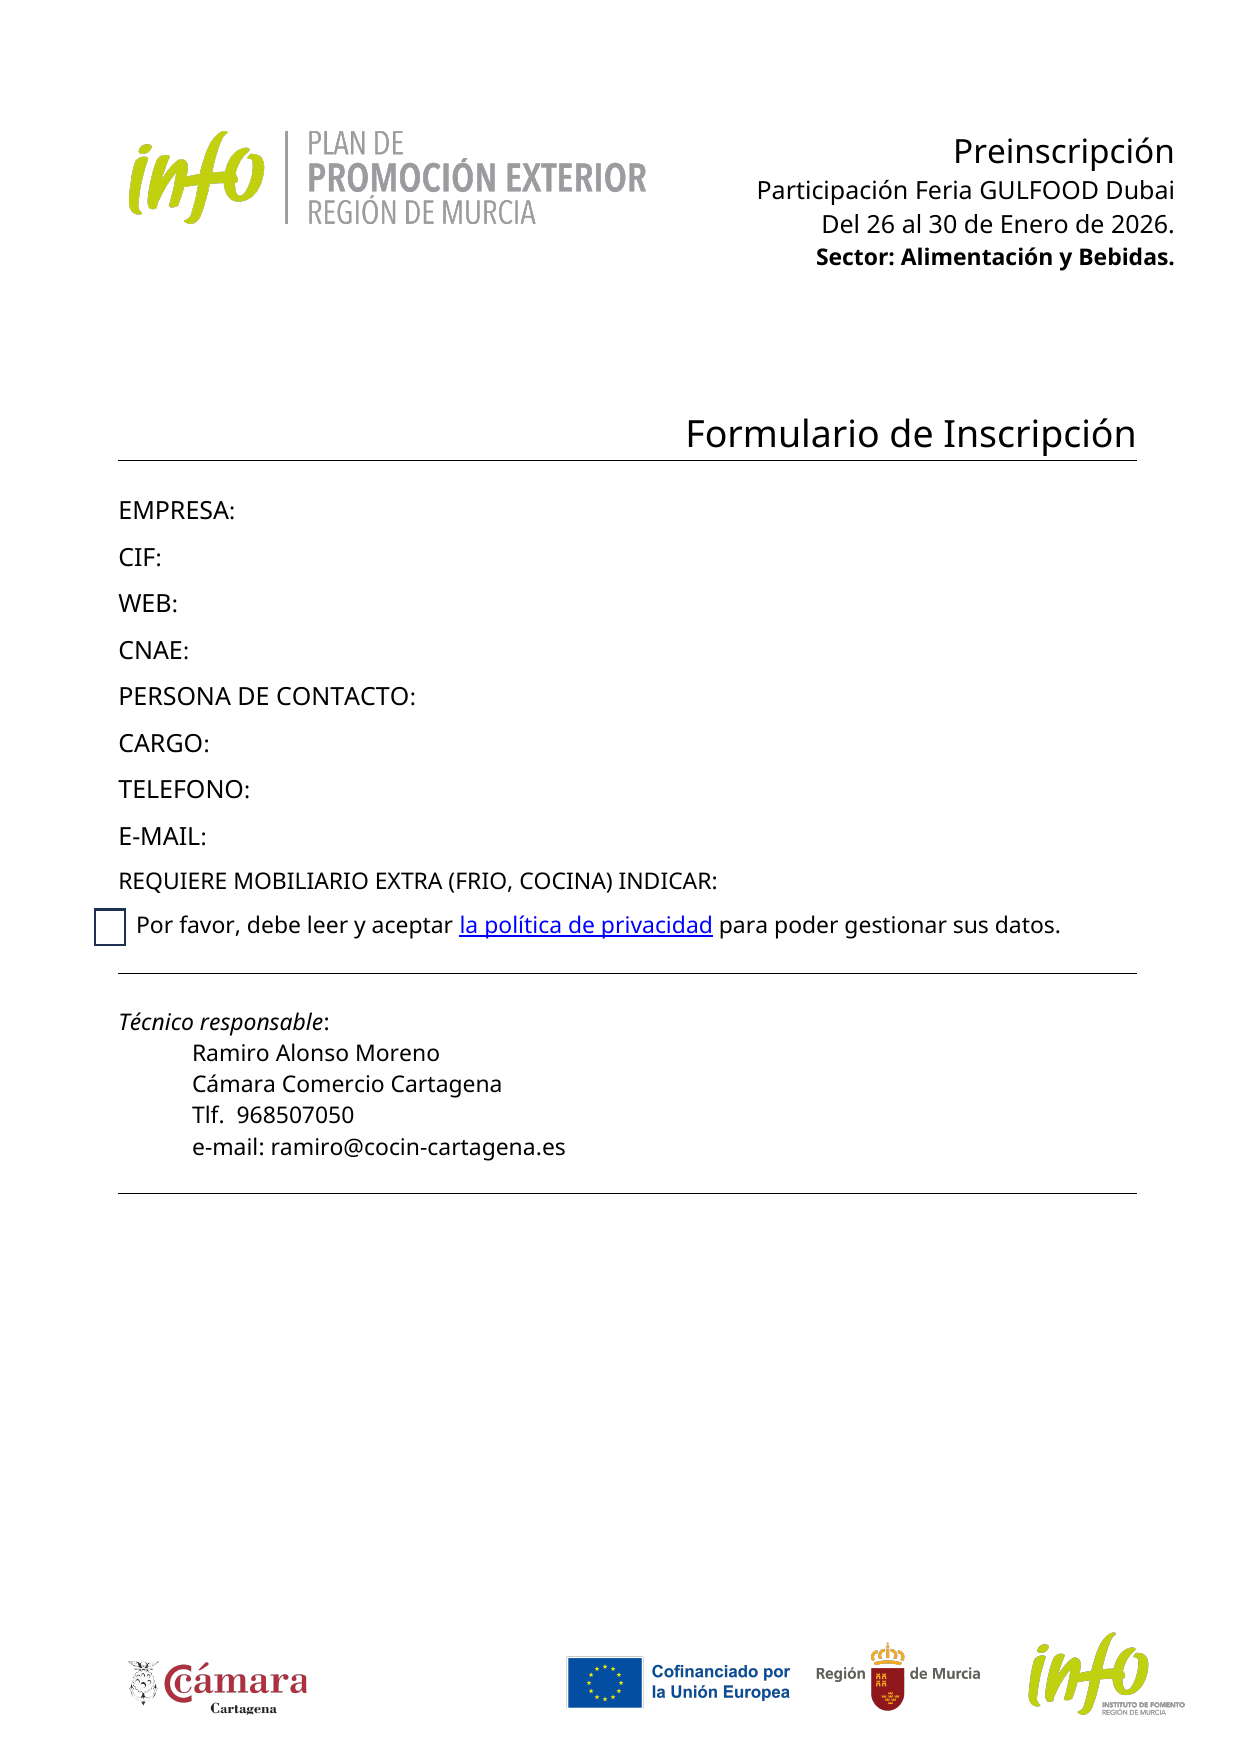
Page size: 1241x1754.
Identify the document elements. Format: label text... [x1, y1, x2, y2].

text WEB: [118, 586, 1137, 620]
text E-MAIL: [118, 818, 1137, 853]
text Por favor, debe leer y aceptar la política de privacidad para poder gestionar sus datos. [126, 909, 1137, 940]
text Técnico responsable: [118, 1006, 1137, 1037]
text CNAE: [118, 632, 1137, 666]
picture [125, 1658, 307, 1715]
text Cámara Comercio Cartagena [192, 1068, 1137, 1099]
text EMPRESA: [118, 493, 1137, 527]
picture [118, 118, 661, 239]
text REQUIERE MOBILIARIO EXTRA (FRIO, COCINA) INDICAR: [118, 865, 1137, 896]
text TELEFONO: [118, 772, 1137, 806]
text Formulario de Inscripción [118, 407, 1137, 460]
text PERSONA DE CONTACTO: [118, 679, 1137, 713]
text CIF: [118, 539, 1137, 573]
picture [565, 1655, 791, 1709]
text Tlf. 968507050 [192, 1099, 1137, 1131]
text e-mail: ramiro@cocin-cartagena.es [192, 1131, 1137, 1162]
text CARGO: [118, 725, 1137, 759]
text Ramiro Alonso Moreno [192, 1037, 1137, 1068]
picture [807, 1628, 1189, 1723]
